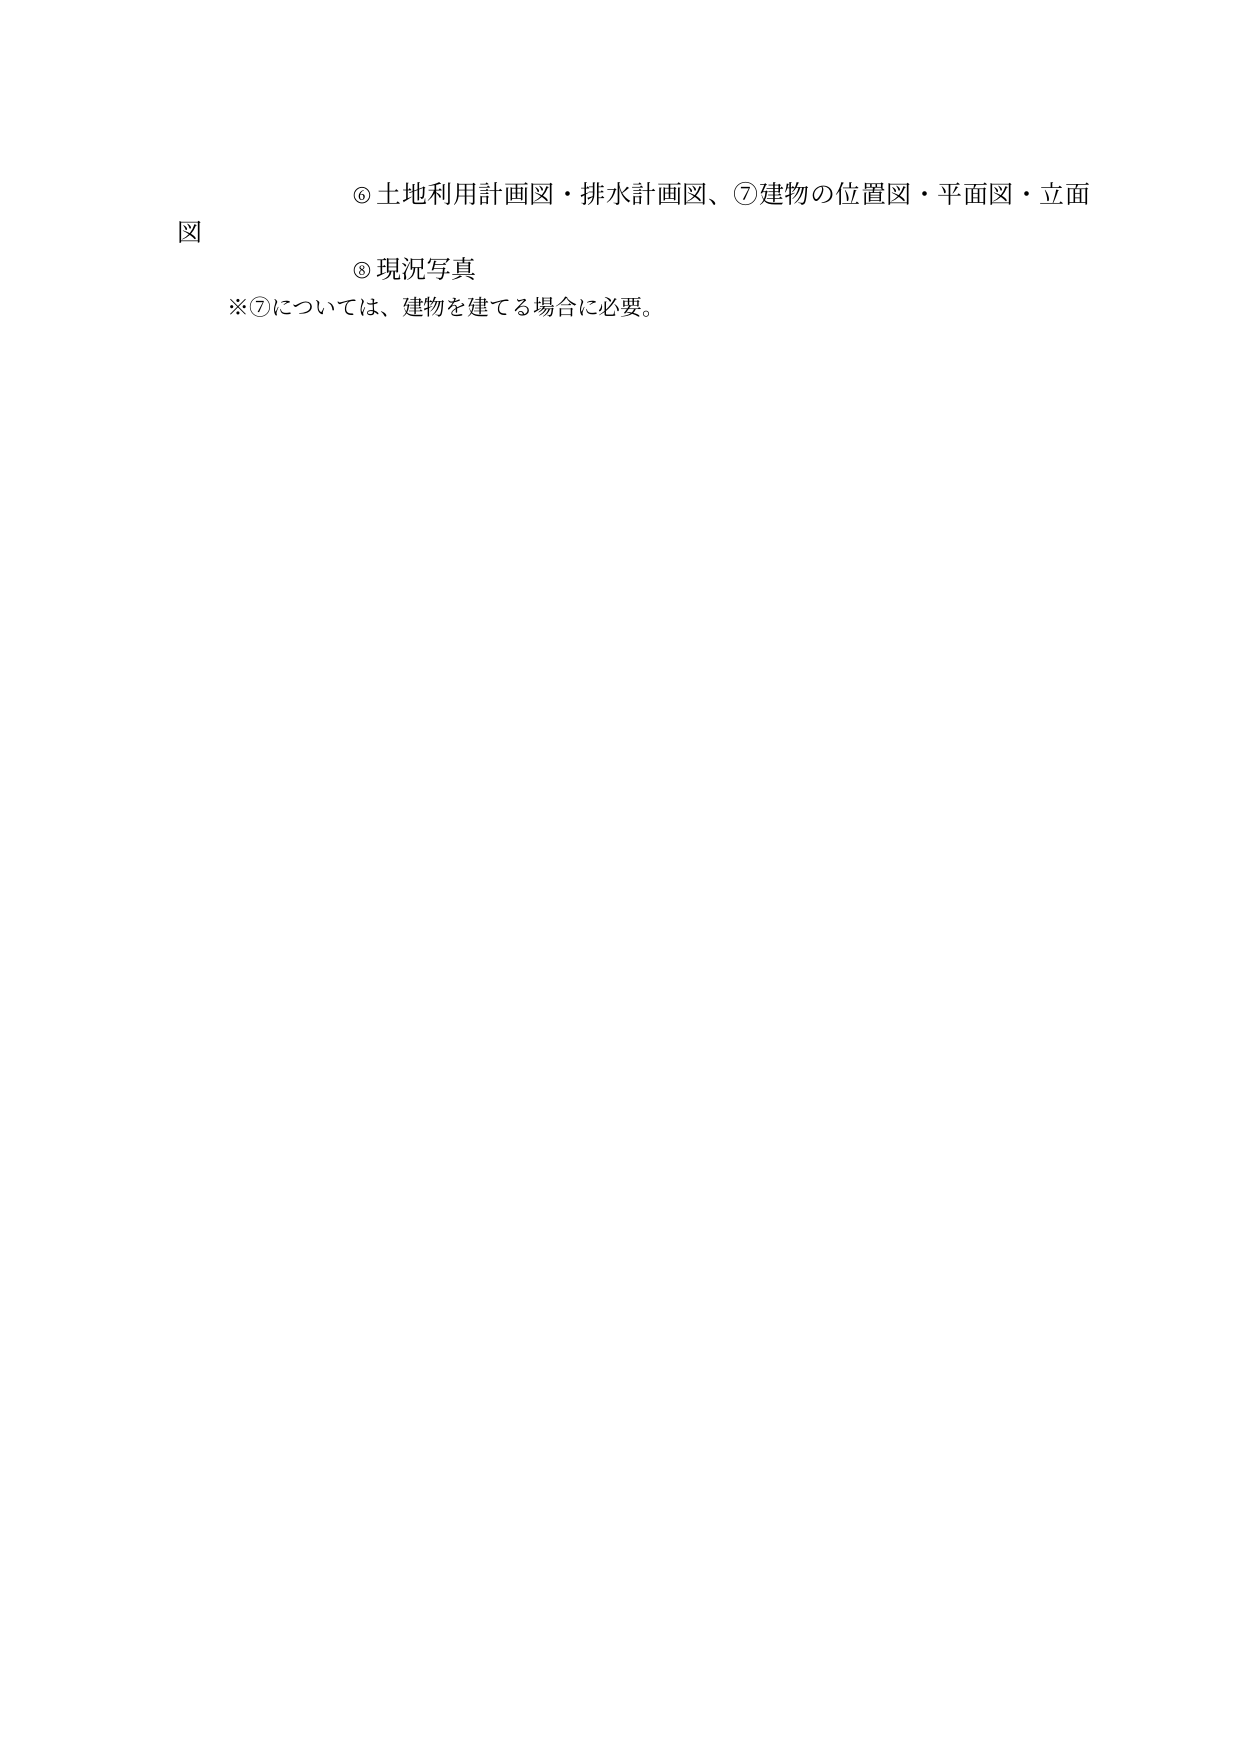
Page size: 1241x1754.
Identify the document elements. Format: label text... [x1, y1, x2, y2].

text ※⑦については、建物を建てる場合に必要。 [177, 287, 1092, 324]
text ⑧現況写真 [177, 249, 1092, 287]
text ⑥土地利用計画図・排水計画図、⑦建物の位置図・平面図・立面図 [177, 174, 1092, 249]
